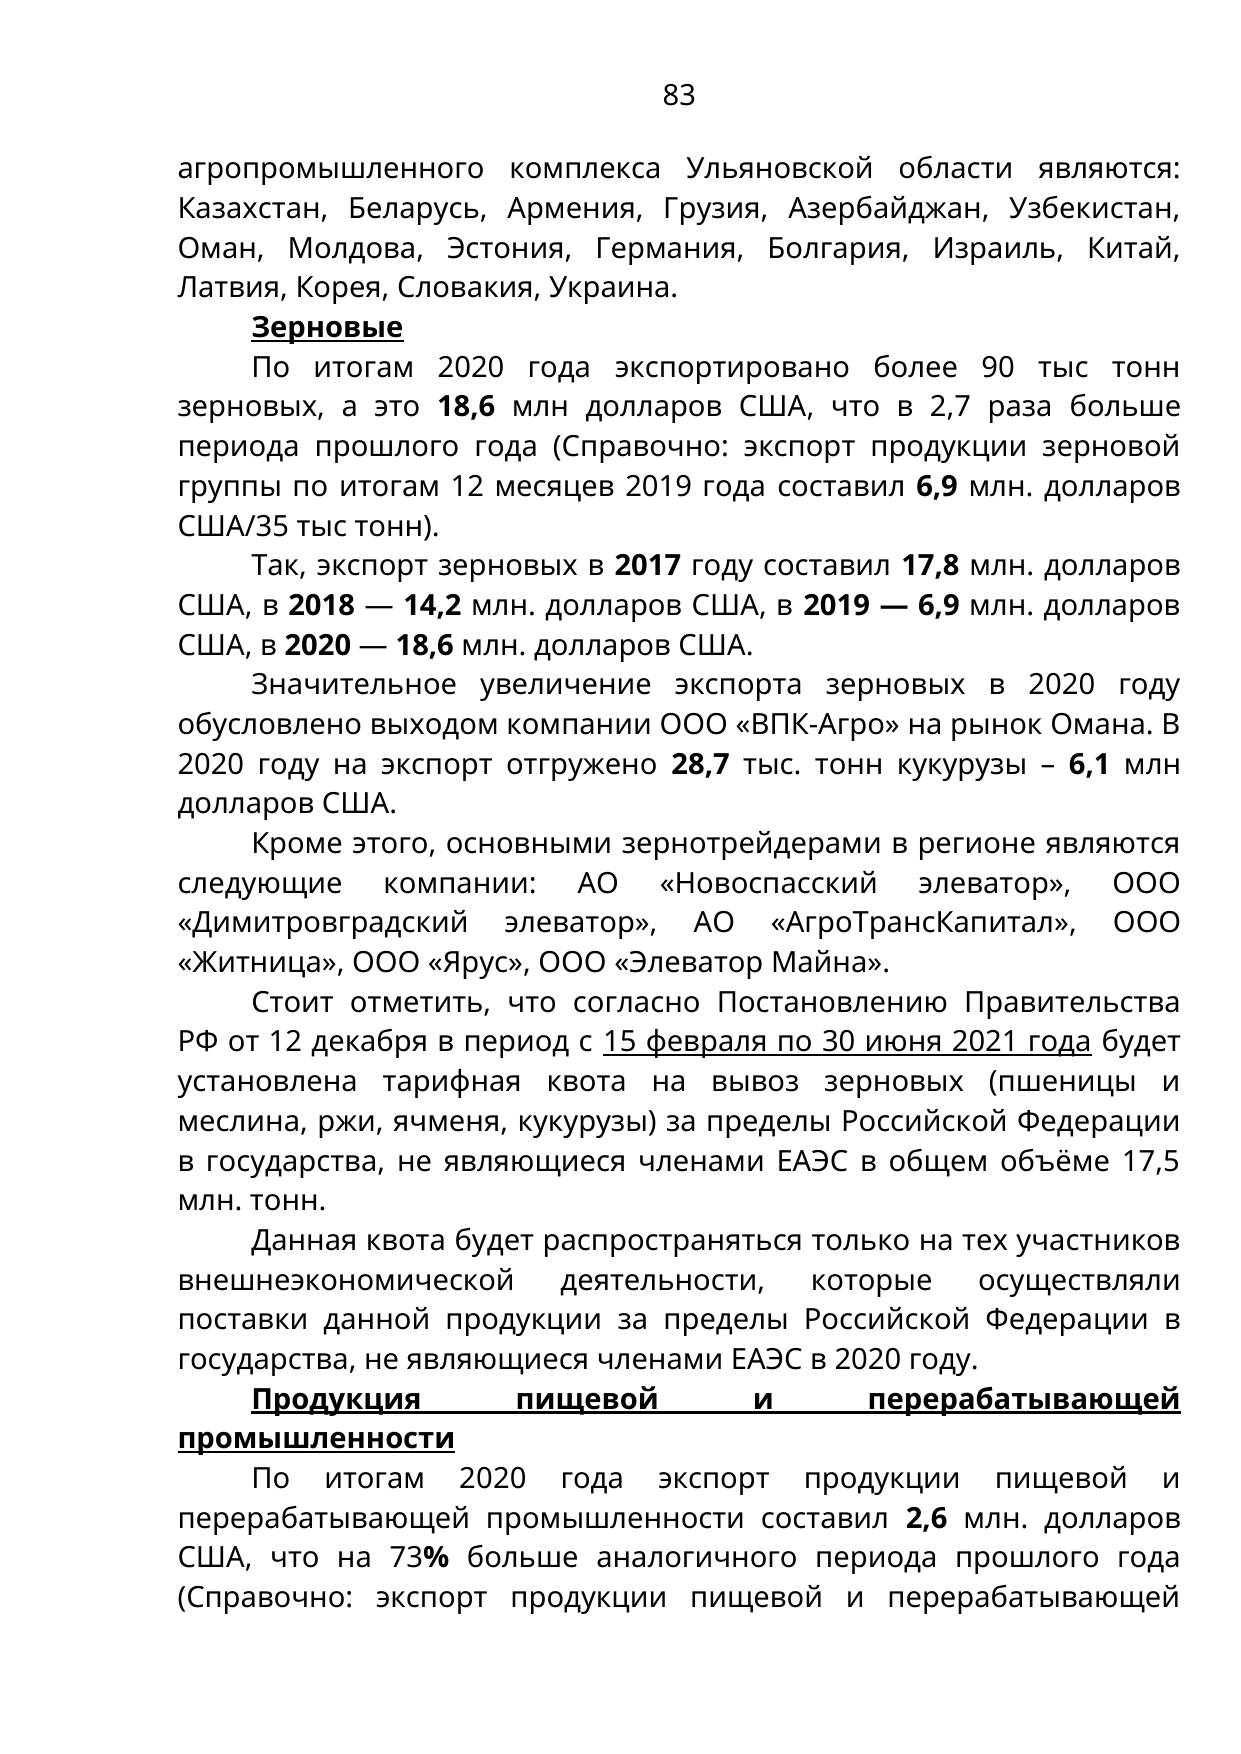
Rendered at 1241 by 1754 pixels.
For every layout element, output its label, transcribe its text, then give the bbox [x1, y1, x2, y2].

text Значительное увеличение экспорта зерновых в 2020 году обусловлено выходом компании ООО «ВПК-Агро» на рынок Омана. В 2020 году на экспорт отгружено 28,7 тыс. тонн кукурузы – 6,1 млн долларов США. [177, 663, 1181, 822]
text По итогам 2020 года экспортировано более 90 тыс тонн зерновых, а это 18,6 млн долларов США, что в 2,7 раза больше периода прошлого года (Справочно: экспорт продукции зерновой группы по итогам 12 месяцев 2019 года составил 6,9 млн. долларов США/35 тыс тонн). [177, 346, 1181, 544]
text Данная квота будет распространяться только на тех участников внешнеэкономической деятельности, которые осуществляли поставки данной продукции за пределы Российской Федерации в государства, не являющиеся членами ЕАЭС в 2020 году. [177, 1219, 1181, 1378]
text Так, экспорт зерновых в 2017 году составил 17,8 млн. долларов США, в 2018 — 14,2 млн. долларов США, в 2019 — 6,9 млн. долларов США, в 2020 — 18,6 млн. долларов США. [177, 544, 1181, 663]
text Стоит отметить, что согласно Постановлению Правительства РФ от 12 декабря в период с 15 февраля по 30 июня 2021 года будет установлена тарифная квота на вывоз зерновых (пшеницы и меслина, ржи, ячменя, кукурузы) за пределы Российской Федерации в государства, не являющиеся членами ЕАЭС в общем объёме 17,5 млн. тонн. [177, 981, 1181, 1219]
text Продукция пищевой и перерабатывающей промышленности [177, 1378, 1181, 1457]
text Зерновые [177, 306, 1181, 346]
text Кроме этого, основными зернотрейдерами в регионе являются следующие компании: АО «Новоспасский элеватор», ООО «Димитровградский элеватор», АО «АгроТрансКапитал», ООО «Житница», ООО «Ярус», ООО «Элеватор Майна». [177, 822, 1181, 981]
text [177, 1457, 1181, 1616]
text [177, 148, 1181, 306]
